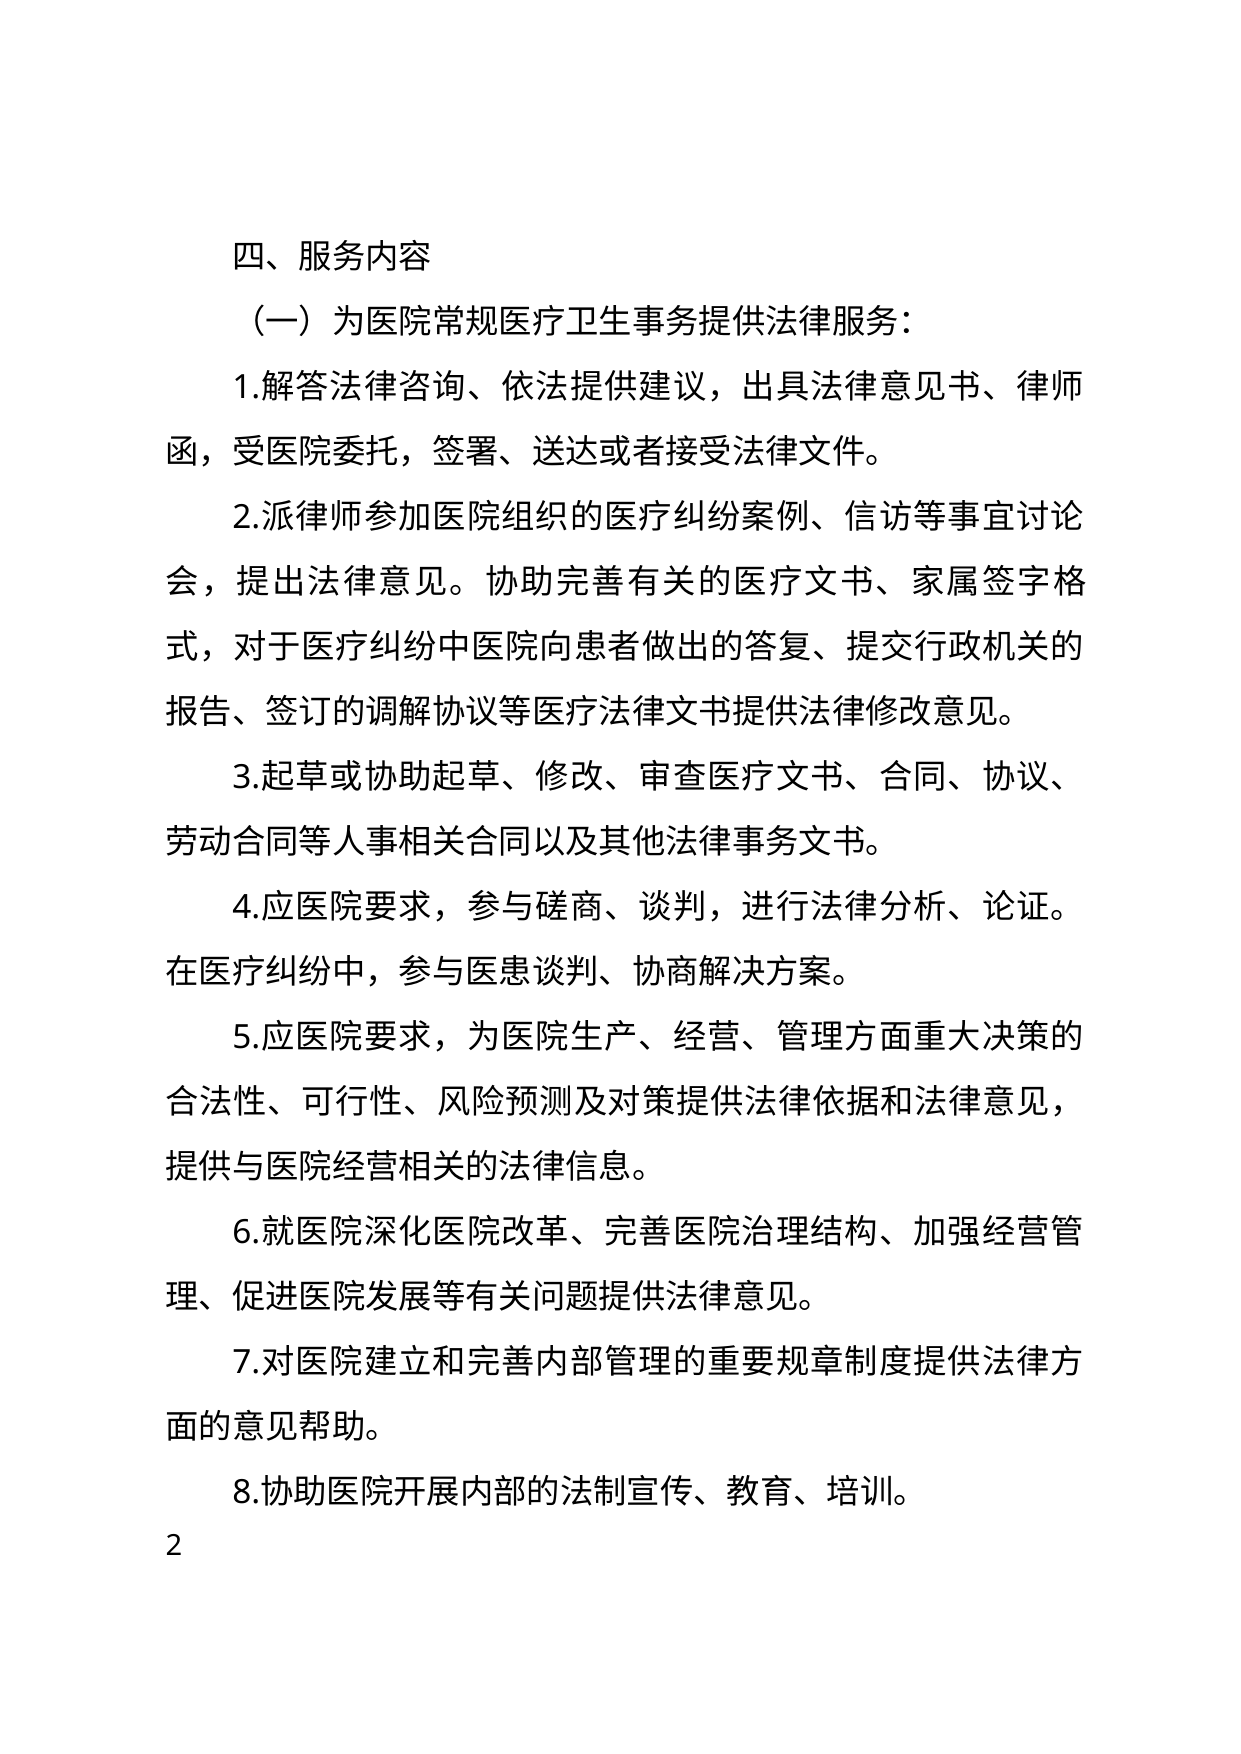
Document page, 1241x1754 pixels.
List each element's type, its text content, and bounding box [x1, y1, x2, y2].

text （一）为医院常规医疗卫生事务提供法律服务： [165, 286, 1087, 351]
text 2.派律师参加医院组织的医疗纠纷案例、信访等事宜讨论会，提出法律意见。协助完善有关的医疗文书、家属签字格式，对于医疗纠纷中医院向患者做出的答复、提交行政机关的报告、签订的调解协议等医疗法律文书提供法律修改意见。 [165, 481, 1087, 741]
text 6.就医院深化医院改革、完善医院治理结构、加强经营管理、促进医院发展等有关问题提供法律意见。 [165, 1196, 1087, 1326]
text 8.协助医院开展内部的法制宣传、教育、培训。 [165, 1456, 1087, 1521]
text 4.应医院要求，参与磋商、谈判，进行法律分析、论证。在医疗纠纷中，参与医患谈判、协商解决方案。 [165, 871, 1087, 1001]
text 3.起草或协助起草、修改、审查医疗文书、合同、协议、劳动合同等人事相关合同以及其他法律事务文书。 [165, 741, 1087, 871]
text 1.解答法律咨询、依法提供建议，出具法律意见书、律师函，受医院委托，签署、送达或者接受法律文件。 [165, 351, 1087, 481]
text 7.对医院建立和完善内部管理的重要规章制度提供法律方面的意见帮助。 [165, 1326, 1087, 1456]
text 5.应医院要求，为医院生产、经营、管理方面重大决策的合法性、可行性、风险预测及对策提供法律依据和法律意见，提供与医院经营相关的法律信息。 [165, 1001, 1087, 1196]
list 四、服务内容 [165, 221, 1087, 286]
